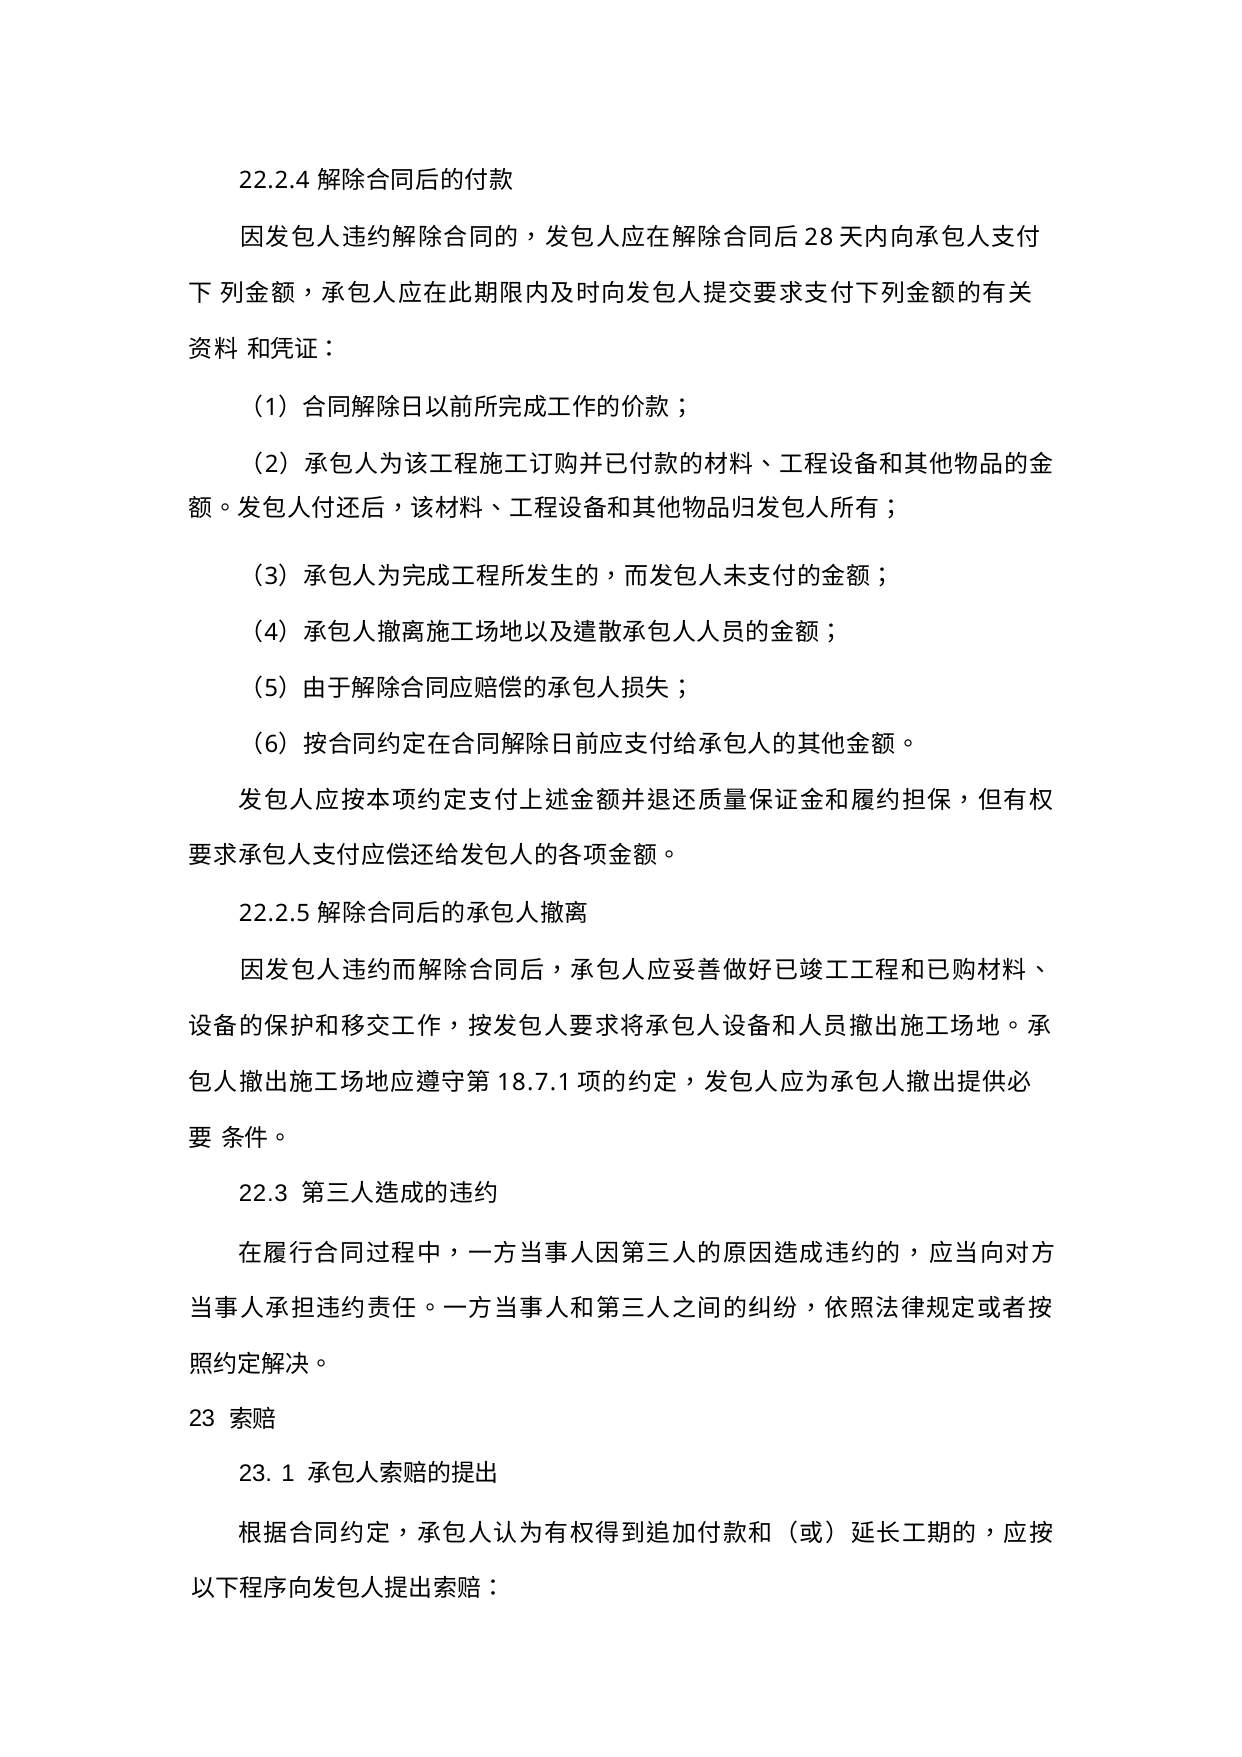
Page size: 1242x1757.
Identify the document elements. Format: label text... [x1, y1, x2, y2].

text （2）承包人为该工程施工订购并已付款的材料、工程设备和其他物品的金 额。发包人付还后，该材料、工程设备和其他物品归发包人所有； [188, 447, 1055, 523]
text 22.3 第三人造成的违约 [239, 1181, 1055, 1205]
text 因发包人违约解除合同的，发包人应在解除合同后28天内向承包人支付下 列金额，承包人应在此期限内及时向发包人提交要求支付下列金额的有关资料 和凭证： [188, 220, 1055, 364]
text （3）承包人为完成工程所发生的，而发包人未支付的金额； [239, 560, 1055, 591]
text 发包人应按本项约定支付上述金额并退还质量保证金和履约担保，但有权 要求承包人支付应偿还给发包人的各项金额。 [188, 783, 1055, 871]
text 22.2.4 解除合同后的付款 [239, 164, 1055, 195]
text 因发包人违约而解除合同后，承包人应妥善做好已竣工工程和已购材料、 设备的保护和移交工作，按发包人要求将承包人设备和人员撤出施工场地。承 包人撤出施工场地应遵守第18.7.1项的约定，发包人应为承包人撤出提供必要 条件。 [188, 953, 1055, 1154]
text （1）合同解除日以前所完成工作的价款； [239, 391, 1055, 422]
text （4）承包人撤离施工场地以及遣散承包人人员的金额； [239, 616, 1055, 647]
text 在履行合同过程中，一方当事人因第三人的原因造成违约的，应当向对方 当事人承担违约责任。一方当事人和第三人之间的纠纷，依照法律规定或者按 照约定解决。 [189, 1236, 1055, 1379]
text 23. 1 承包人索赔的提出 [239, 1461, 1055, 1485]
text 根据合同约定，承包人认为有权得到追加付款和（或）延长工期的，应按 以下程序向发包人提出索赔： [191, 1516, 1055, 1603]
text （6）按合同约定在合同解除日前应支付给承包人的其他金额。 [239, 728, 1055, 758]
text 23 索赔 [189, 1406, 1055, 1431]
text 22.2.5 解除合同后的承包人撤离 [239, 897, 1055, 928]
text （5）由于解除合同应赔偿的承包人损失； [239, 672, 1055, 702]
